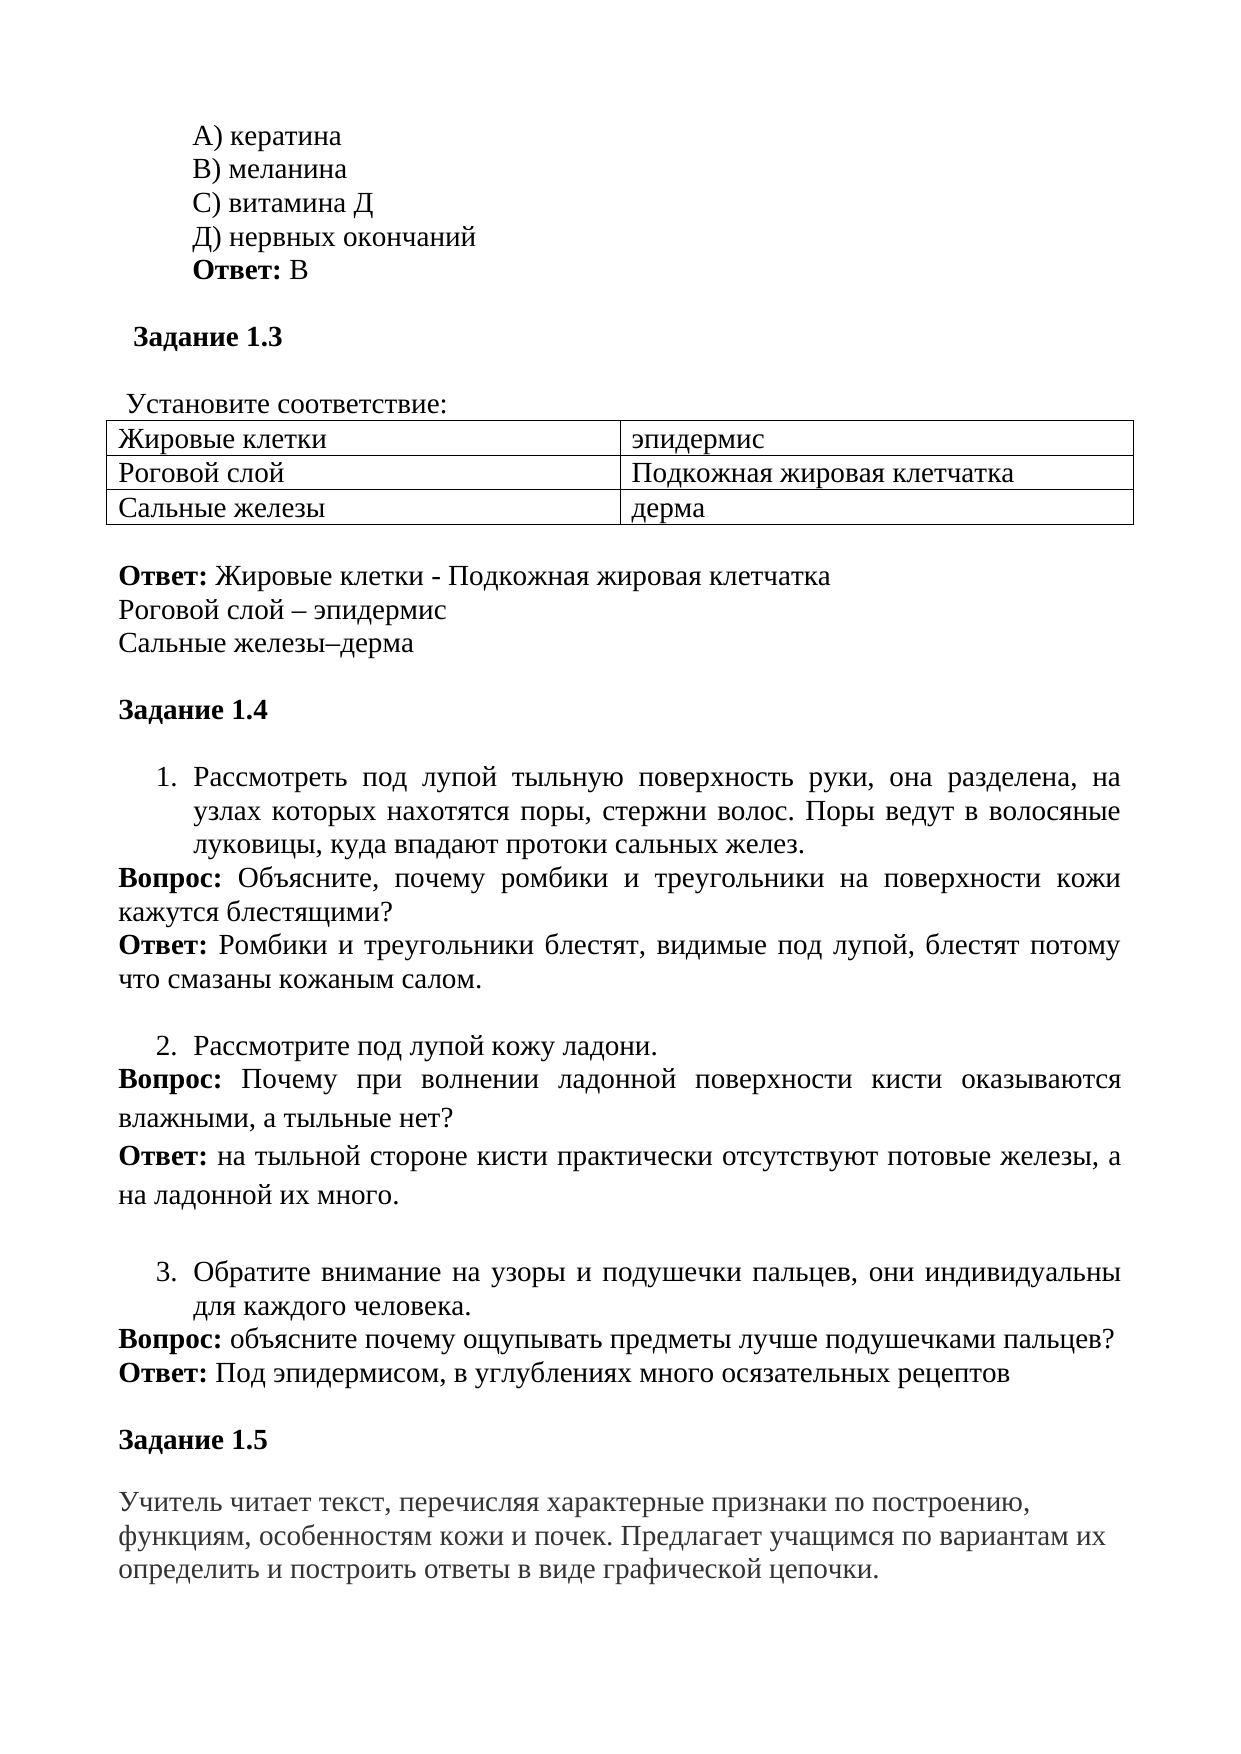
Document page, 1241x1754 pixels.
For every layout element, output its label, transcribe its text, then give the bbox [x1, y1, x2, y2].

table_cell Сальные железы [107, 490, 620, 524]
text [118, 1484, 1122, 1585]
table_cell Подкожная жировая клетчатка [621, 456, 1133, 489]
list Обратите внимание на узоры и подушечки пальцев, они индивидуальны для каждого человека. [156, 1254, 1122, 1321]
text Роговой слой – эпидермис [118, 592, 1122, 625]
text Ответ: В [192, 252, 1122, 286]
text Сальные железы–дерма [118, 625, 1122, 659]
text Д) нервных окончаний [192, 219, 1122, 252]
table_cell Роговой слой [107, 456, 620, 489]
table_header Жировые клетки [107, 421, 620, 454]
text Ответ: Ромбики и треугольники блестят, видимые под лупой, блестят потому что смазаны кожаным салом. [118, 927, 1122, 994]
text Ответ: на тыльной стороне кисти практически отсутствуют потовые железы, а на ладонной их много. [118, 1138, 1122, 1211]
text Вопрос: Почему при волнении ладонной поверхности кисти оказываются влажными, а тыльные нет? [118, 1061, 1122, 1133]
list Ответ: Под эпидермисом, в углублениях много осязательных рецептов [118, 1355, 1122, 1388]
text Задание 1.3 [133, 319, 1122, 353]
text Установите соответствие: [118, 386, 1122, 420]
list Рассмотрите под лупой кожу ладони. [156, 1028, 1122, 1061]
text С) витамина Д [192, 185, 1122, 219]
text Задание 1.4 [118, 692, 1122, 726]
text Вопрос: Объясните, почему ромбики и треугольники на поверхности кожи кажутся блестящими? [118, 860, 1122, 927]
text А) кератина [192, 118, 1122, 152]
table_cell дерма [621, 490, 1133, 524]
text Задание 1.5 [118, 1422, 1122, 1455]
table_header эпидермис [621, 421, 1133, 454]
list Вопрос: объясните почему ощупывать предметы лучше подушечками пальцев? [118, 1321, 1122, 1355]
text Ответ: Жировые клетки - Подкожная жировая клетчатка [118, 558, 1122, 592]
text В) меланина [192, 152, 1122, 185]
list Рассмотреть под лупой тыльную поверхность руки, она разделена, на узлах которых нахотятся поры, стержни волос. Поры ведут в волосяные луковицы, куда впадают протоки сальных желез. [156, 759, 1122, 860]
